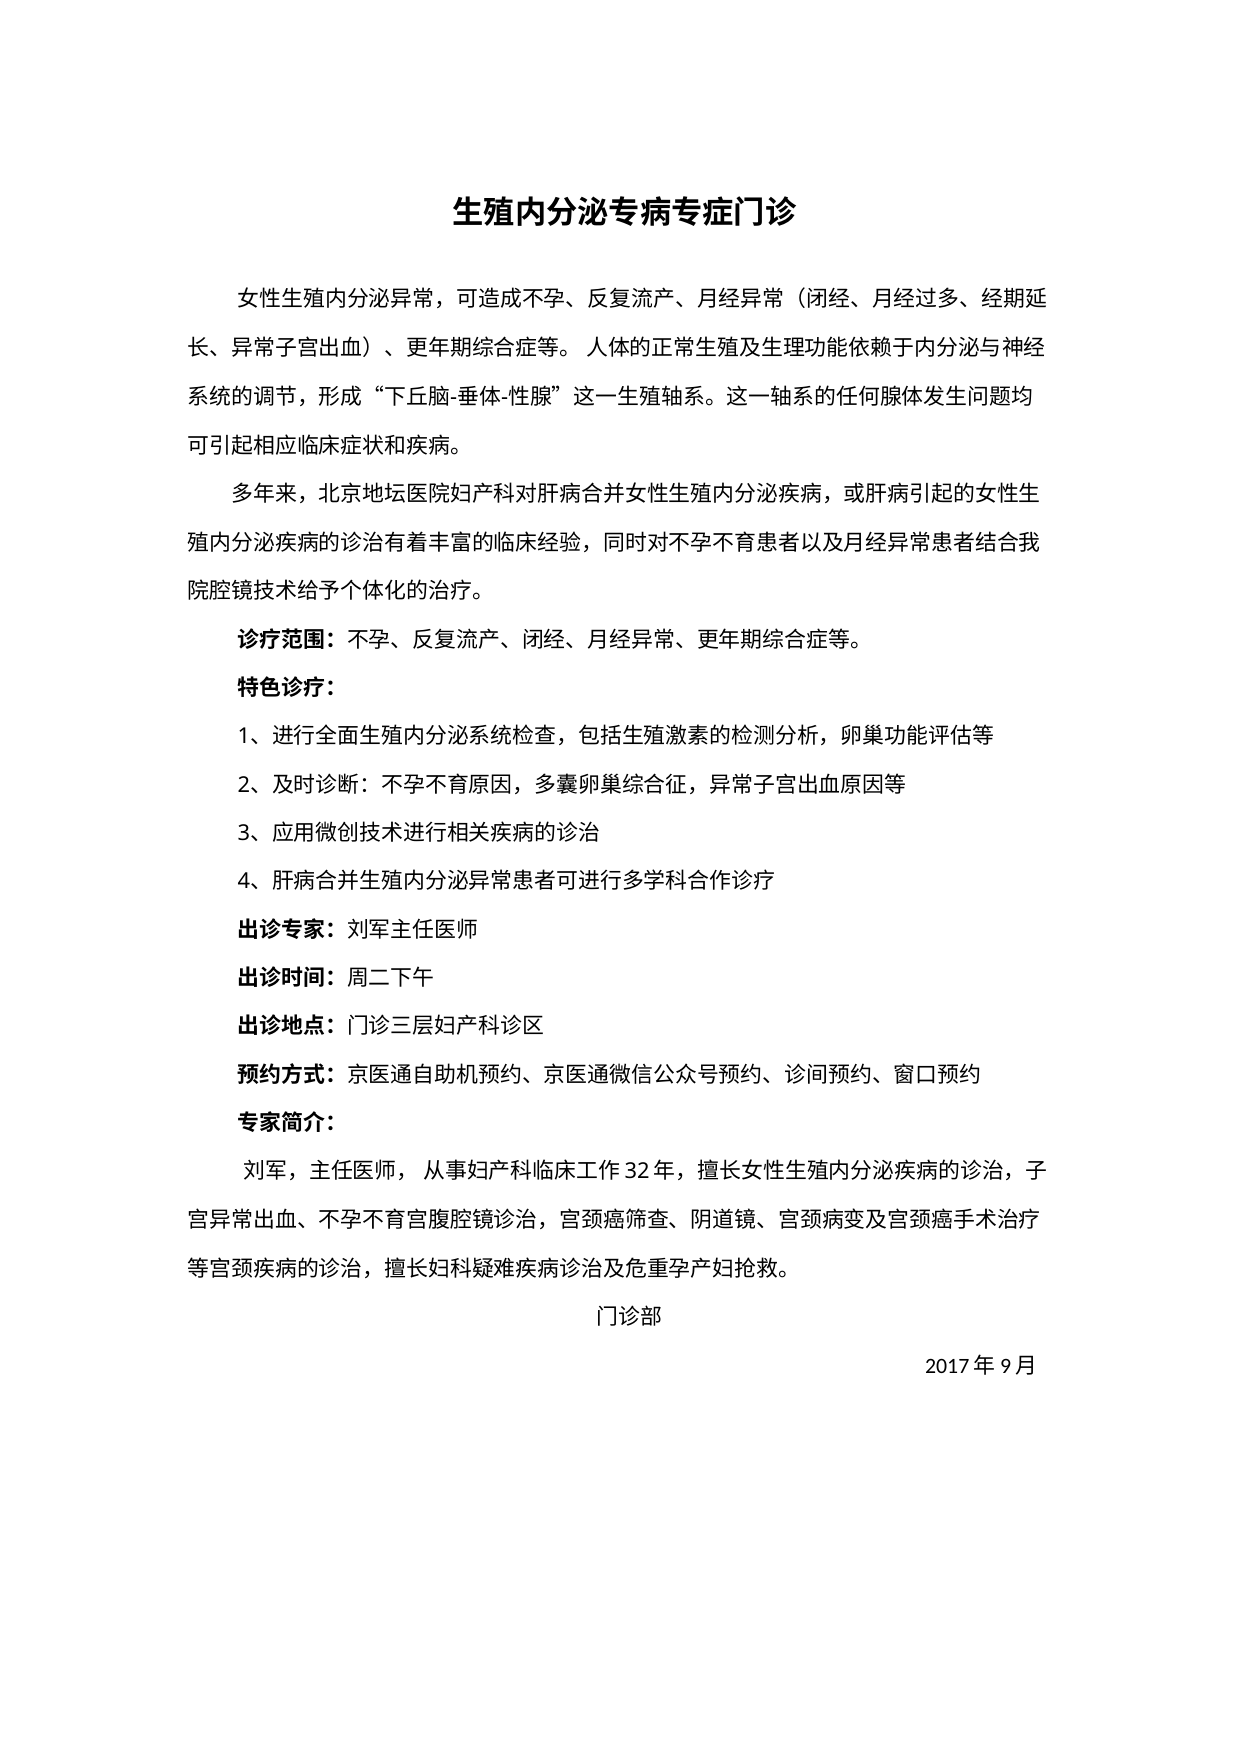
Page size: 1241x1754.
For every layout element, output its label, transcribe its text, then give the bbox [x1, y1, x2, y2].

text 刘军，主任医师， 从事妇产科临床工作32年，擅长女性生殖内分泌疾病的诊治，子宫异常出血、不孕不育宫腹腔镜诊治，宫颈癌筛查、阴道镜、宫颈病变及宫颈癌手术治疗等宫颈疾病的诊治，擅长妇科疑难疾病诊治及危重孕产妇抢救。 [187, 1153, 1053, 1283]
text 特色诊疗： [187, 670, 1053, 702]
text 女性生殖内分泌异常，可造成不孕、反复流产、月经异常（闭经、月经过多、经期延长、异常子宫出血）、更年期综合症等。 人体的正常生殖及生理功能依赖于内分泌与神经系统的调节，形成“下丘脑-垂体-性腺”这一生殖轴系。这一轴系的任何腺体发生问题均可引起相应临床症状和疾病。 [187, 281, 1053, 460]
text 1、进行全面生殖内分泌系统检查，包括生殖激素的检测分析，卵巢功能评估等 [187, 718, 1053, 751]
text 出诊时间：周二下午 [187, 960, 1053, 992]
text 门诊部 2017年9月 [225, 1299, 1053, 1380]
text 2、及时诊断：不孕不育原因，多囊卵巢综合征，异常子宫出血原因等 [187, 766, 1053, 799]
text 专家简介： [187, 1105, 1053, 1137]
text 多年来，北京地坛医院妇产科对肝病合并女性生殖内分泌疾病，或肝病引起的女性生殖内分泌疾病的诊治有着丰富的临床经验，同时对不孕不育患者以及月经异常患者结合我院腔镜技术给予个体化的治疗。 [187, 476, 1053, 606]
text 4、肝病合并生殖内分泌异常患者可进行多学科合作诊疗 [187, 863, 1053, 896]
text 出诊专家：刘军主任医师 [187, 911, 1053, 944]
text 诊疗范围：不孕、反复流产、闭经、月经异常、更年期综合症等。 [187, 621, 1053, 654]
text 出诊地点：门诊三层妇产科诊区 [187, 1008, 1053, 1041]
text 预约方式：京医通自助机预约、京医通微信公众号预约、诊间预约、窗口预约 [187, 1056, 1053, 1089]
text 3、应用微创技术进行相关疾病的诊治 [187, 815, 1053, 847]
text 生殖内分泌专病专症门诊 [219, 178, 1021, 243]
